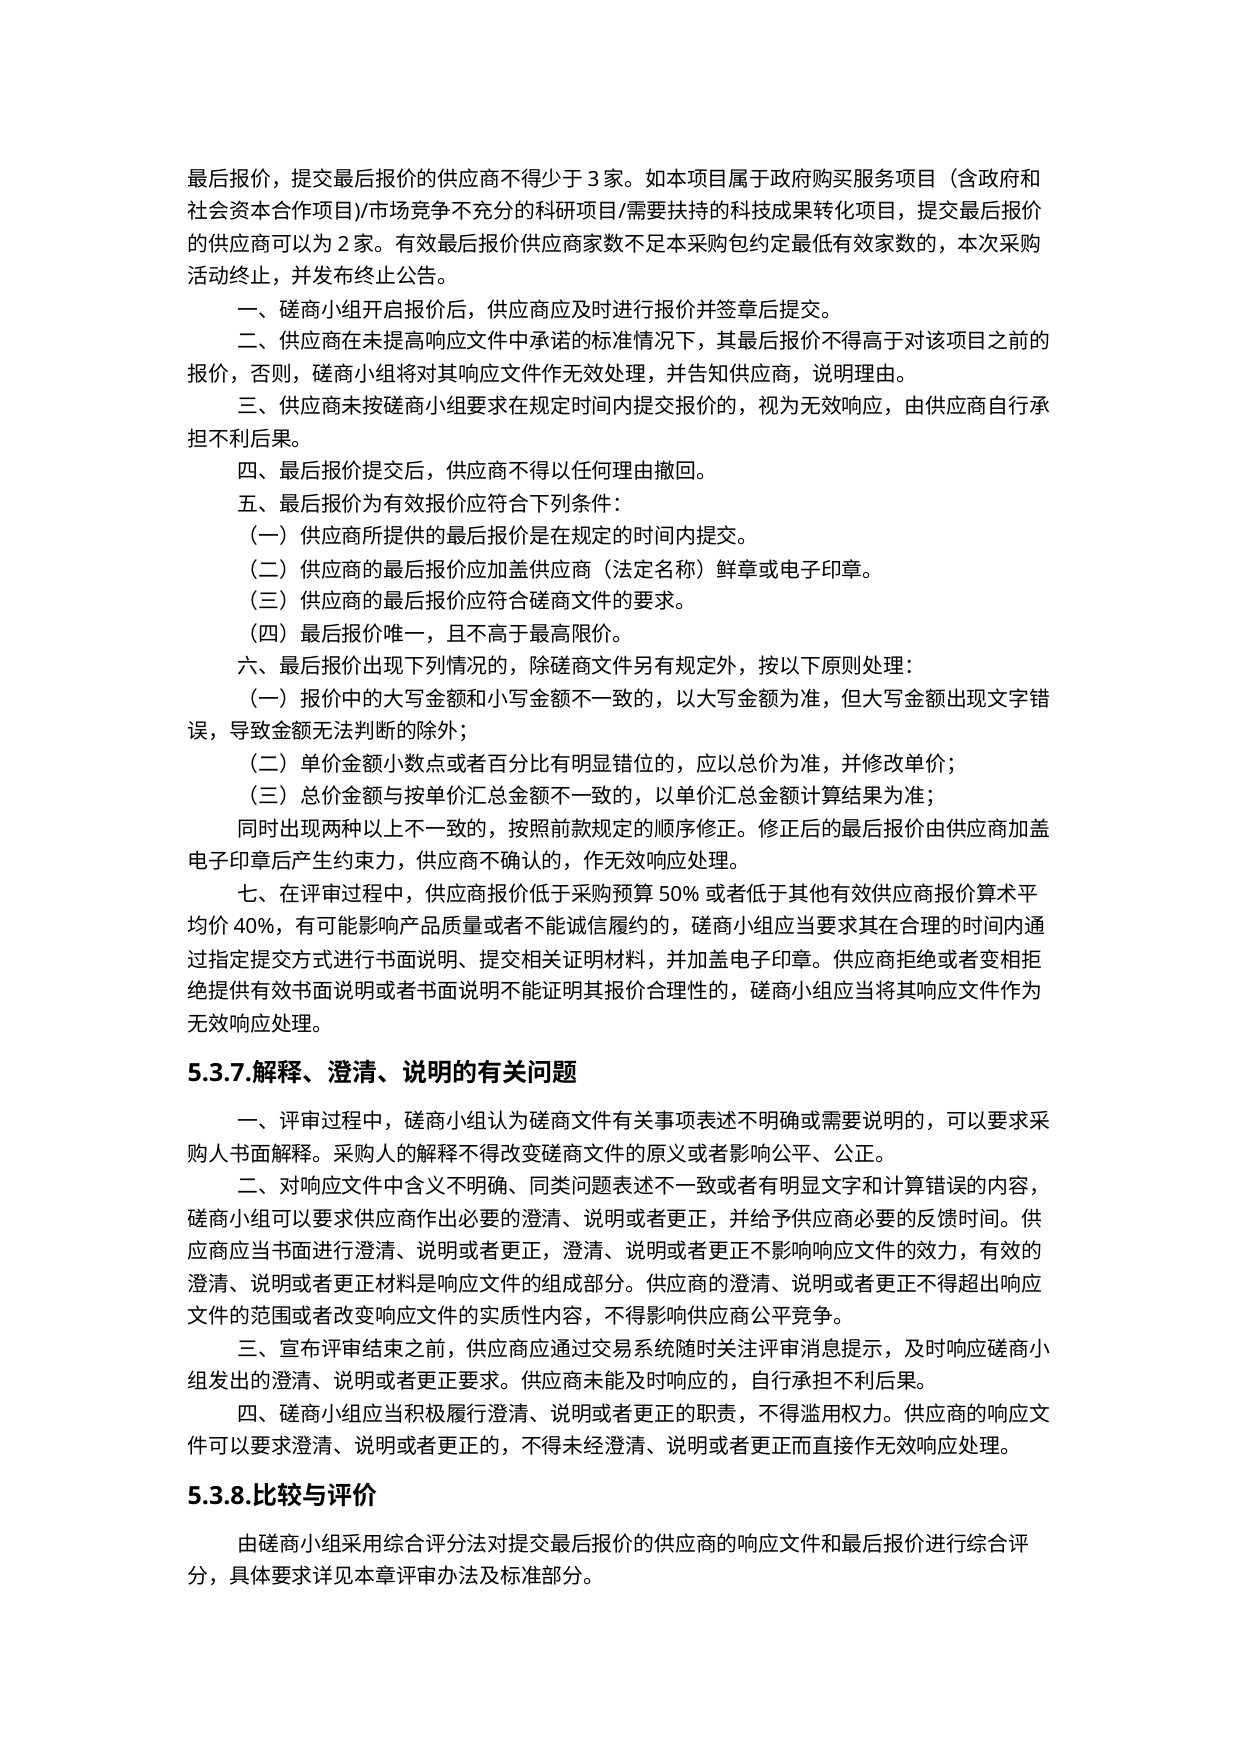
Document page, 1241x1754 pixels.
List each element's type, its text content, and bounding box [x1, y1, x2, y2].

text （一）供应商所提供的最后报价是在规定的时间内提交。 [187, 519, 1053, 552]
text 5.3.7.解释、澄清、说明的有关问题 [187, 1039, 1053, 1104]
text （三）供应商的最后报价应符合磋商文件的要求。 [187, 584, 1053, 617]
text 一、磋商小组开启报价后，供应商应及时进行报价并签章后提交。 [187, 292, 1053, 324]
text 七、在评审过程中，供应商报价低于采购预算50% 或者低于其他有效供应商报价算术平均价40%，有可能影响产品质量或者不能诚信履约的，磋商小组应当要求其在合理的时间内通过指定提交方式进行书面说明、提交相关证明材料，并加盖电子印章。供应商拒绝或者变相拒绝提供有效书面说明或者书面说明不能证明其报价合理性的，磋商小组应当将其响应文件作为无效响应处理。 [187, 877, 1053, 1039]
text 六、最后报价出现下列情况的，除磋商文件另有规定外，按以下原则处理： [187, 649, 1053, 682]
text （二）供应商的最后报价应加盖供应商（法定名称）鲜章或电子印章。 [187, 552, 1053, 584]
text 同时出现两种以上不一致的，按照前款规定的顺序修正。修正后的最后报价由供应商加盖电子印章后产生约束力，供应商不确认的，作无效响应处理。 [187, 812, 1053, 877]
text 一、评审过程中，磋商小组认为磋商文件有关事项表述不明确或需要说明的，可以要求采购人书面解释。采购人的解释不得改变磋商文件的原义或者影响公平、公正。 [187, 1104, 1053, 1169]
text 四、最后报价提交后，供应商不得以任何理由撤回。 [187, 454, 1053, 487]
text 三、供应商未按磋商小组要求在规定时间内提交报价的，视为无效响应，由供应商自行承担不利后果。 [187, 389, 1053, 454]
text 二、供应商在未提高响应文件中承诺的标准情况下，其最后报价不得高于对该项目之前的报价，否则，磋商小组将对其响应文件作无效处理，并告知供应商，说明理由。 [187, 324, 1053, 389]
text （四）最后报价唯一，且不高于最高限价。 [187, 617, 1053, 649]
text （三）总价金额与按单价汇总金额不一致的，以单价汇总金额计算结果为准； [187, 779, 1053, 812]
text 三、宣布评审结束之前，供应商应通过交易系统随时关注评审消息提示，及时响应磋商小组发出的澄清、说明或者更正要求。供应商未能及时响应的，自行承担不利后果。 [187, 1332, 1053, 1397]
text 五、最后报价为有效报价应符合下列条件： [187, 487, 1053, 519]
text 5.3.8.比较与评价 [187, 1462, 1053, 1527]
text （二）单价金额小数点或者百分比有明显错位的，应以总价为准，并修改单价； [187, 747, 1053, 779]
text 二、对响应文件中含义不明确、同类问题表述不一致或者有明显文字和计算错误的内容，磋商小组可以要求供应商作出必要的澄清、说明或者更正，并给予供应商必要的反馈时间。供应商应当书面进行澄清、说明或者更正，澄清、说明或者更正不影响响应文件的效力，有效的澄清、说明或者更正材料是响应文件的组成部分。供应商的澄清、说明或者更正不得超出响应文件的范围或者改变响应文件的实质性内容，不得影响供应商公平竞争。 [187, 1169, 1053, 1332]
text 由磋商小组采用综合评分法对提交最后报价的供应商的响应文件和最后报价进行综合评分，具体要求详见本章评审办法及标准部分。 [187, 1527, 1053, 1592]
text 四、磋商小组应当积极履行澄清、说明或者更正的职责，不得滥用权力。供应商的响应文件可以要求澄清、说明或者更正的，不得未经澄清、说明或者更正而直接作无效响应处理。 [187, 1397, 1053, 1462]
text （一）报价中的大写金额和小写金额不一致的，以大写金额为准，但大写金额出现文字错误，导致金额无法判断的除外； [187, 682, 1053, 747]
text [187, 162, 1053, 292]
